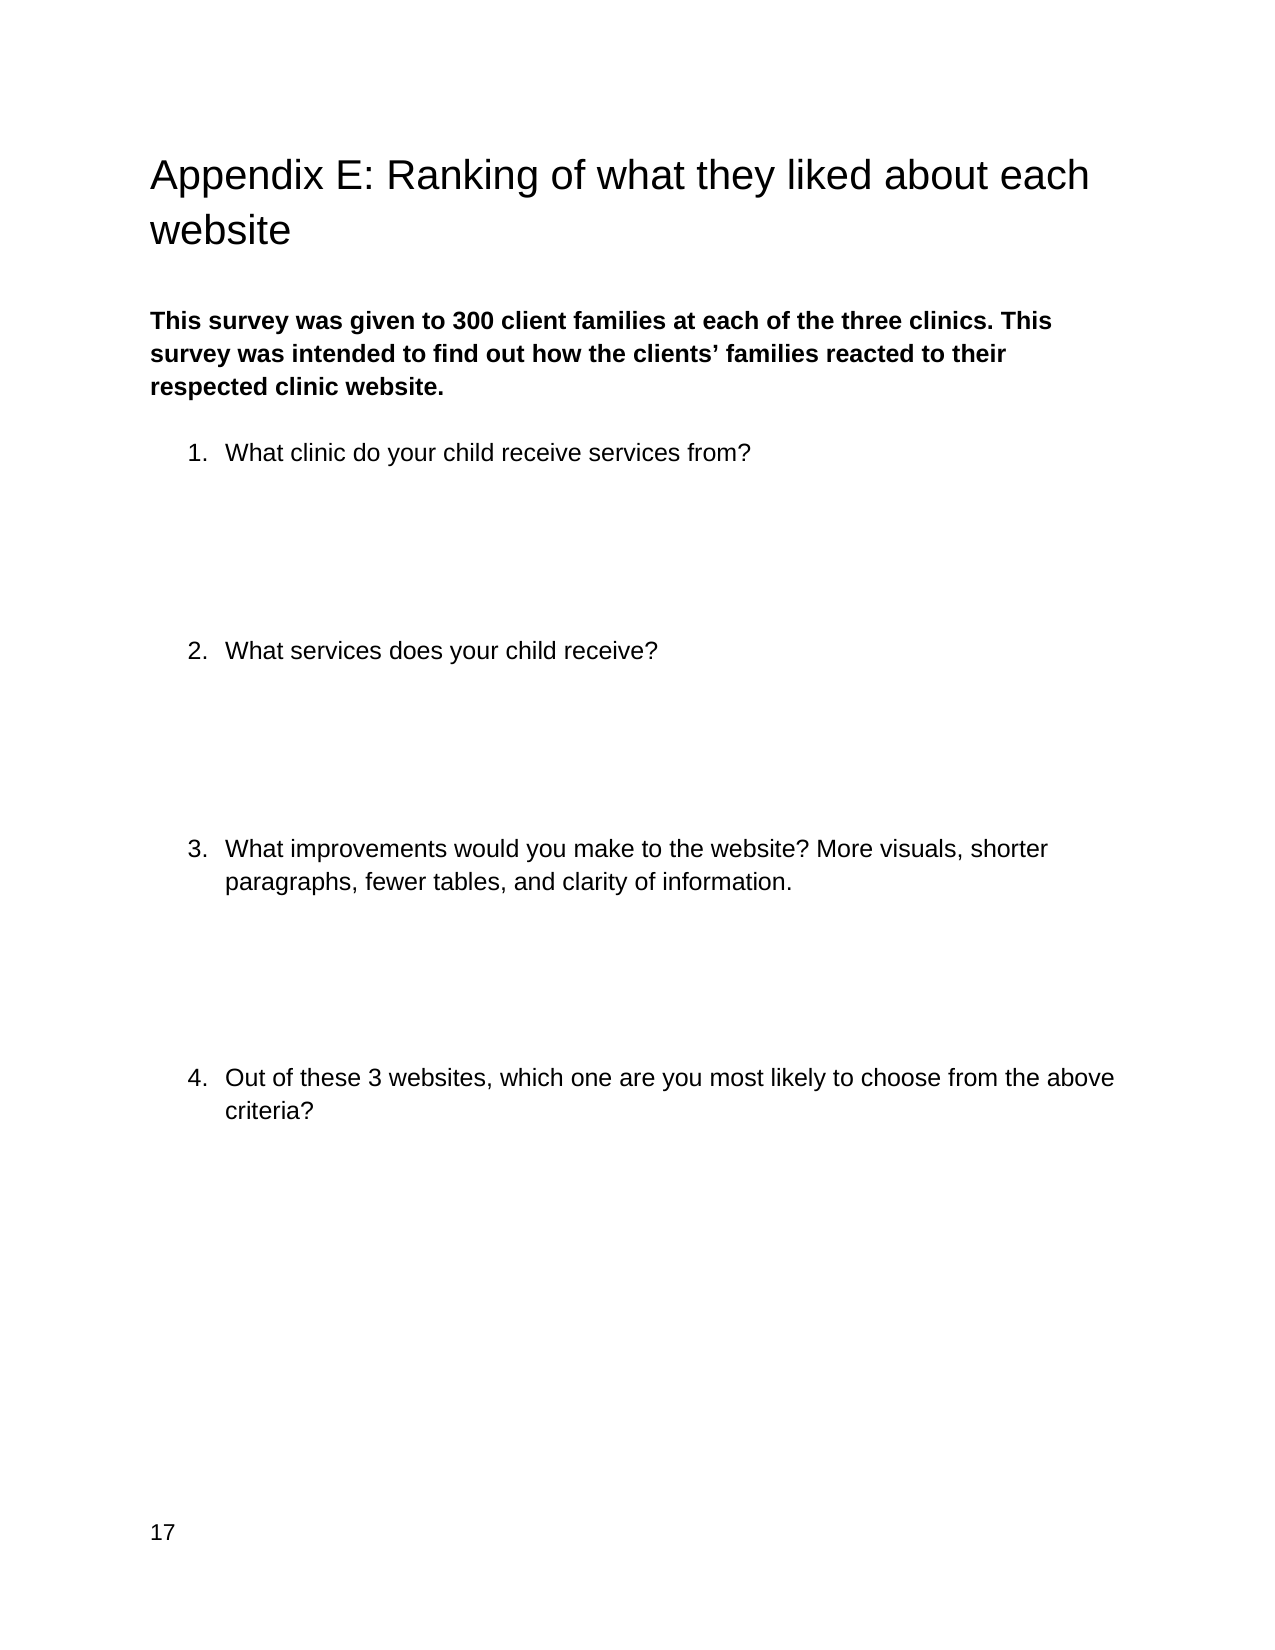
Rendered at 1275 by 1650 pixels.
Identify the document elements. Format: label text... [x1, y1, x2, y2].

subtitle Appendix E: Ranking of what they liked about each website [150, 150, 1125, 253]
list Out of these 3 websites, which one are you most likely to choose from the above criteria? [187, 1063, 1125, 1124]
list What improvements would you make to the website? More visuals, shorter paragraphs, fewer tables, and clarity of information. [187, 834, 1125, 896]
list What services does your child receive? [187, 636, 1125, 665]
list What clinic do your child receive services from? [187, 438, 1125, 467]
text This survey was given to 300 client families at each of the three clinics. This survey was intended to find out how the clients’ families reacted to their respected clinic website. [150, 306, 1125, 401]
